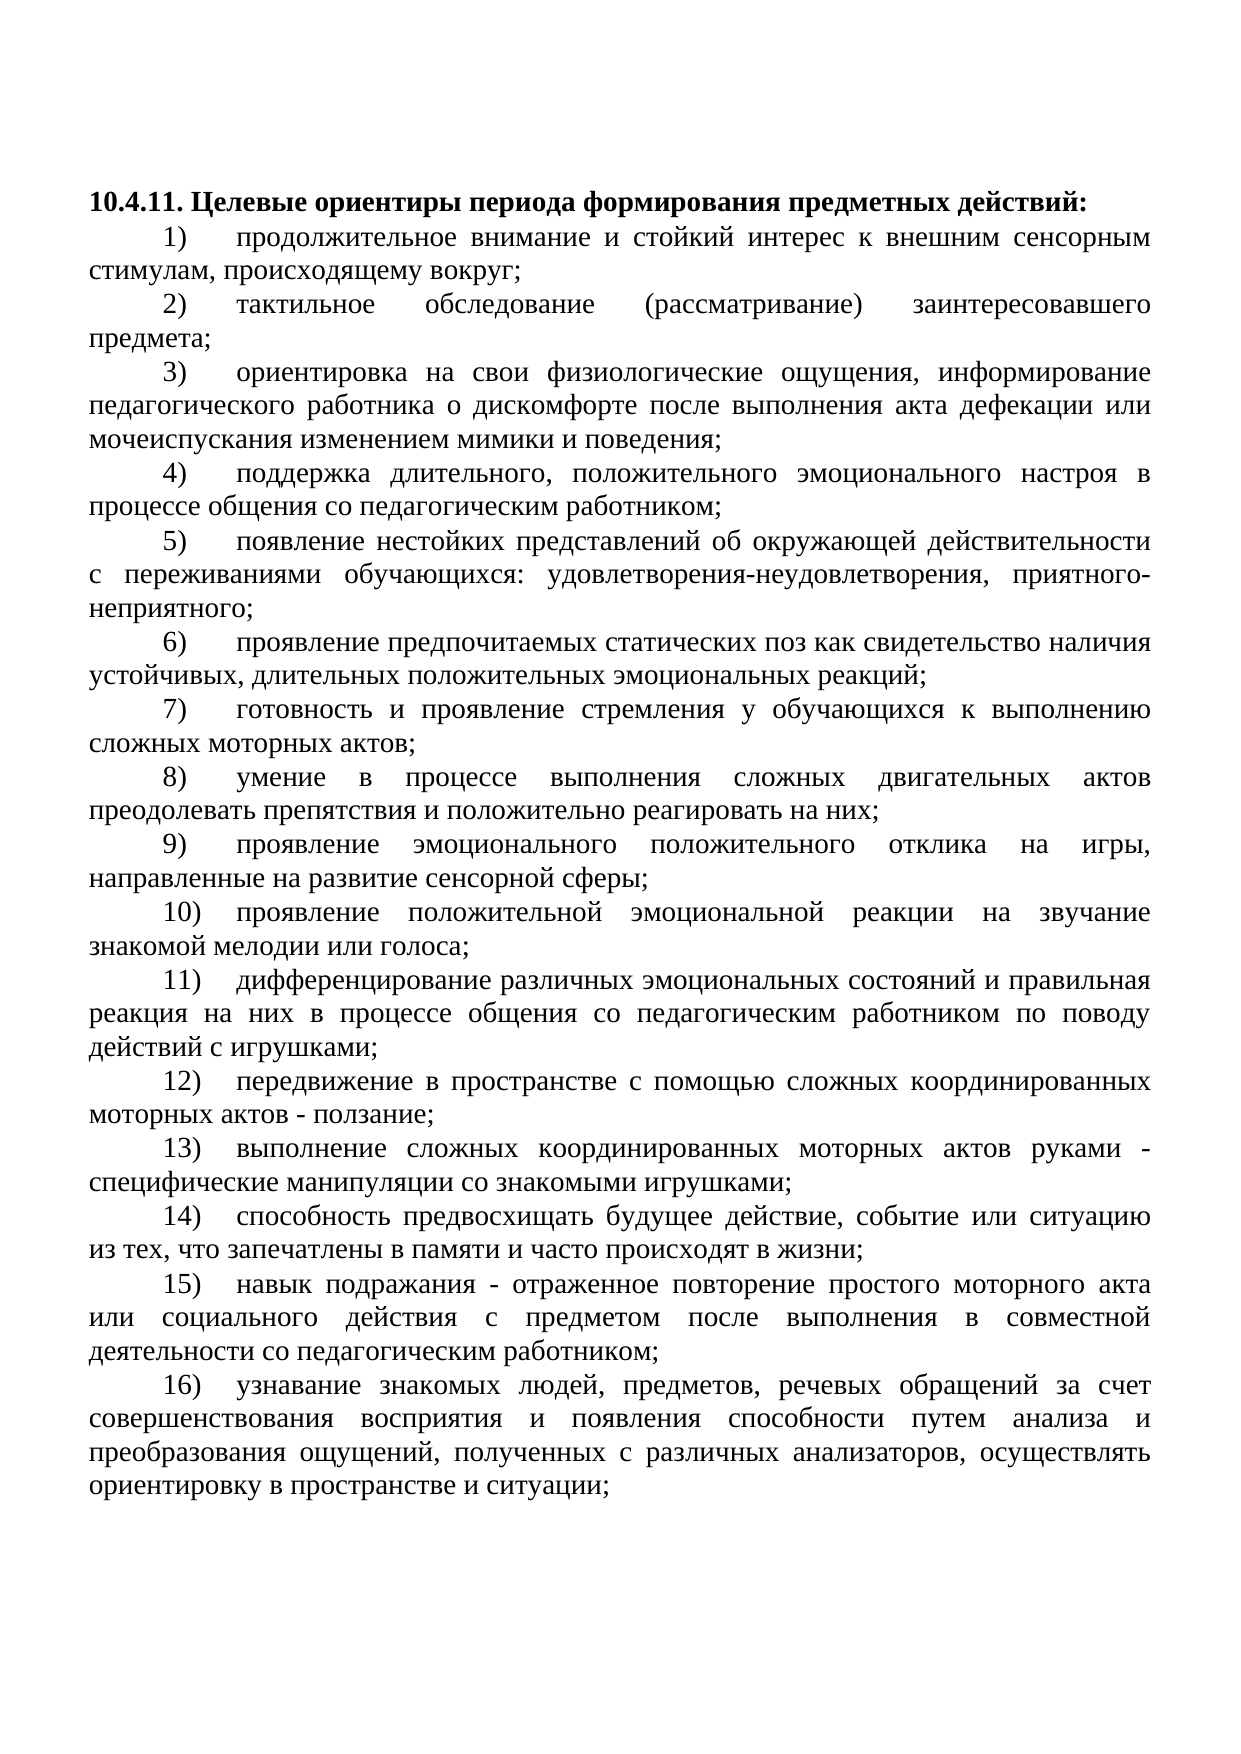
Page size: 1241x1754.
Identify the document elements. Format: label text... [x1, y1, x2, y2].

text 10.4.11. Целевые ориентиры периода формирования предметных действий: [88, 184, 1152, 218]
list навык подражания - отраженное повторение простого моторного акта или социального действия с предметом после выполнения в совместной деятельности со педагогическим работником; [88, 1266, 1152, 1366]
list узнавание знакомых людей, предметов, речевых обращений за счет совершенствования восприятия и появления способности путем анализа и преобразования ощущений, полученных с различных анализаторов, осуществлять ориентировку в пространстве и ситуации; [88, 1367, 1152, 1501]
list умение в процессе выполнения сложных двигательных актов преодолевать препятствия и положительно реагировать на них; [88, 759, 1152, 826]
list способность предвосхищать будущее действие, событие или ситуацию из тех, что запечатлены в памяти и часто происходят в жизни; [88, 1198, 1152, 1265]
list продолжительное внимание и стойкий интерес к внешним сенсорным стимулам, происходящему вокруг; [88, 219, 1152, 286]
list готовность и проявление стремления у обучающихся к выполнению сложных моторных актов; [88, 691, 1152, 758]
list проявление положительной эмоциональной реакции на звучание знакомой мелодии или голоса; [88, 894, 1152, 961]
list проявление предпочитаемых статических поз как свидетельство наличия устойчивых, длительных положительных эмоциональных реакций; [88, 624, 1152, 691]
list поддержка длительного, положительного эмоционального настроя в процессе общения со педагогическим работником; [88, 455, 1152, 522]
list проявление эмоционального положительного отклика на игры, направленные на развитие сенсорной сферы; [88, 827, 1152, 894]
list ориентировка на свои физиологические ощущения, информирование педагогического работника о дискомфорте после выполнения акта дефекации или мочеиспускания изменением мимики и поведения; [88, 354, 1152, 454]
list тактильное обследование (рассматривание) заинтересовавшего предмета; [88, 286, 1152, 353]
list появление нестойких представлений об окружающей действительности с переживаниями обучающихся: удовлетворения-неудовлетворения, приятного-неприятного; [88, 523, 1152, 623]
list дифференцирование различных эмоциональных состояний и правильная реакция на них в процессе общения со педагогическим работником по поводу действий с игрушками; [88, 962, 1152, 1062]
list выполнение сложных координированных моторных актов руками - специфические манипуляции со знакомыми игрушками; [88, 1131, 1152, 1198]
list передвижение в пространстве с помощью сложных координированных моторных актов - ползание; [88, 1063, 1152, 1130]
